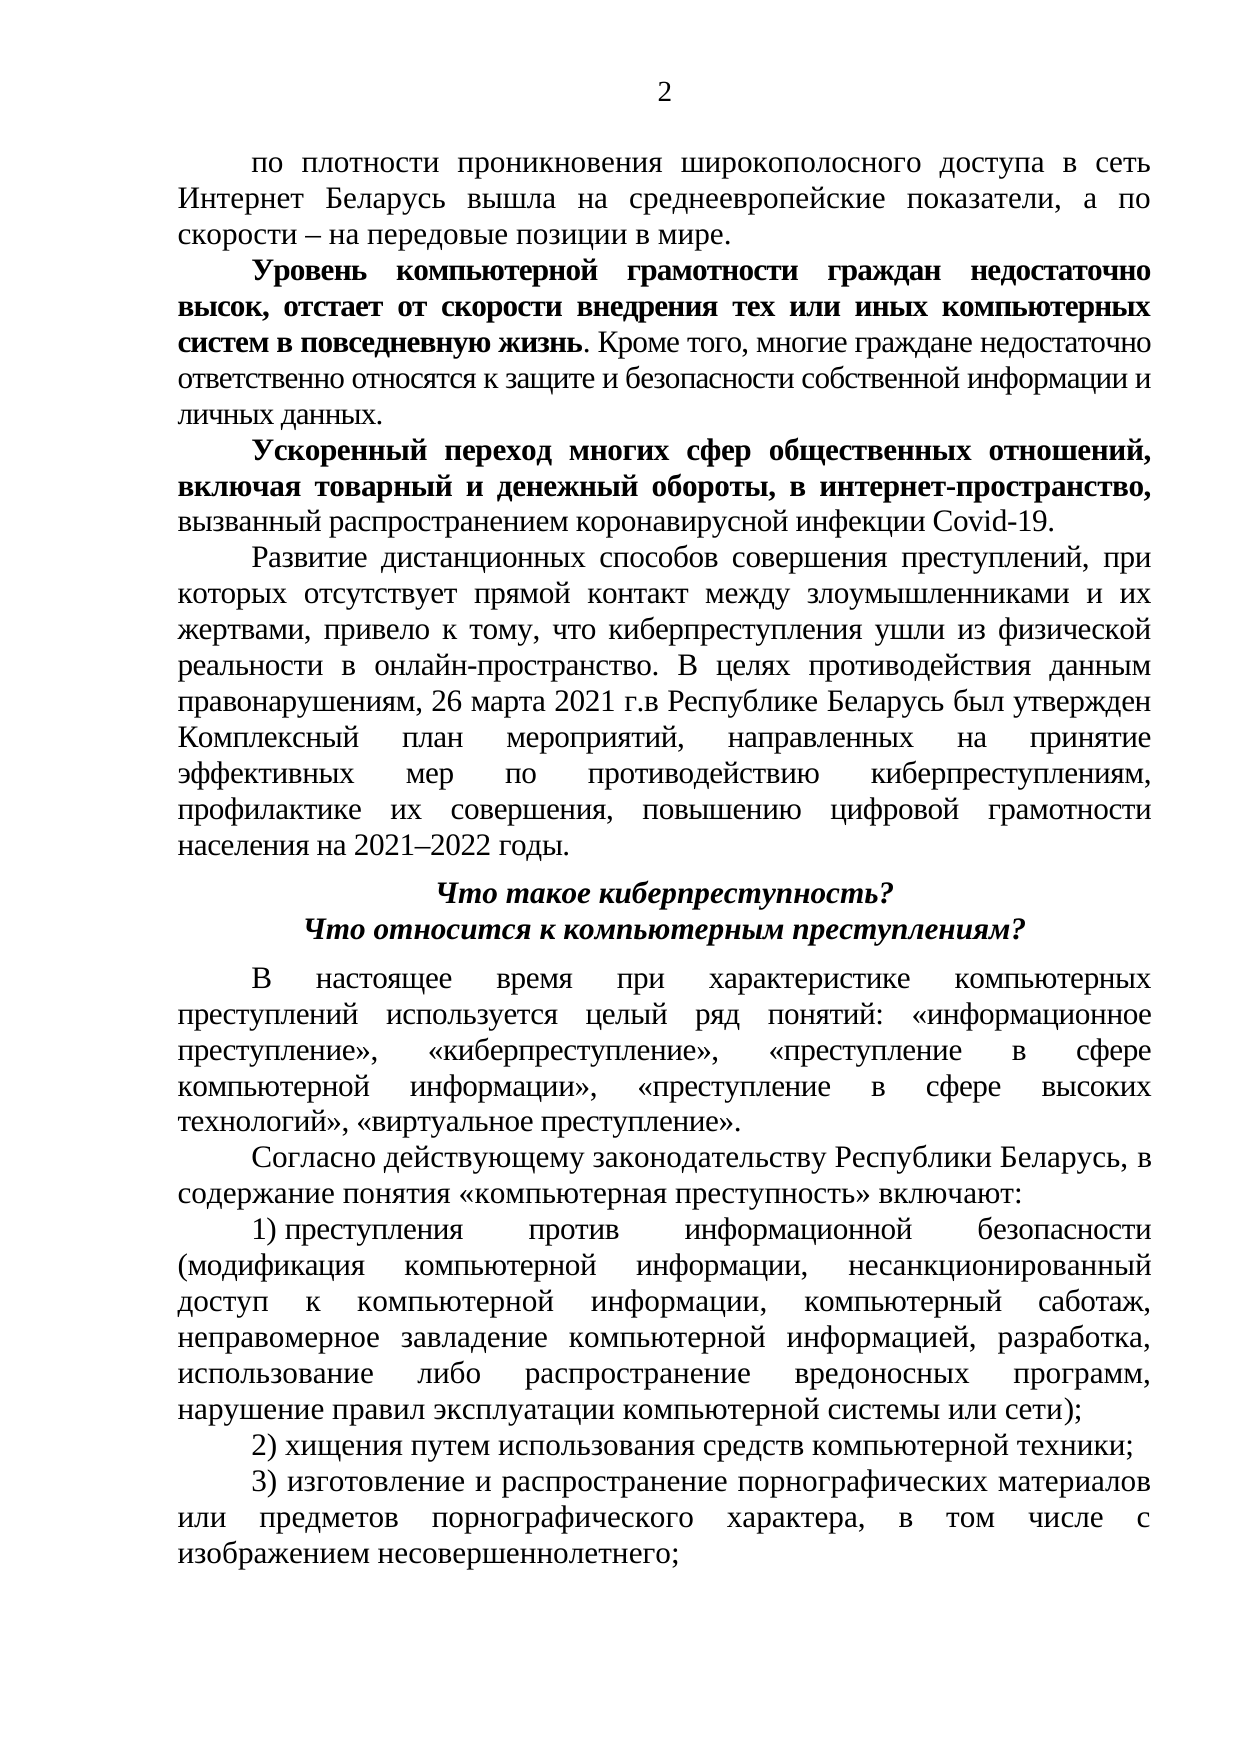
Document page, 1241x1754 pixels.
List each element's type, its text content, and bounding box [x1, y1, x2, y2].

text Уровень компьютерной грамотности граждан недостаточно высок, отстает от скорости внедрения тех или иных компьютерных систем в повседневную жизнь. Кроме того, многие граждане недостаточно ответственно относятся к защите и безопасности собственной информации и личных данных. [177, 251, 1152, 431]
text 3) изготовление и распространение порнографических материалов или предметов порнографического характера, в том числе с изображением несовершеннолетнего; [177, 1462, 1152, 1570]
text Что относится к компьютерным преступлениям? [177, 911, 1152, 946]
text 2) хищения путем использования средств компьютерной техники; [177, 1426, 1152, 1462]
text Ускоренный переход многих сфер общественных отношений, включая товарный и денежный обороты, в интернет-пространство, вызванный распространением коронавирусной инфекции Covid-19. [177, 431, 1152, 539]
text 1) преступления против информационной безопасности (модификация компьютерной информации, несанкционированный доступ к компьютерной информации, компьютерный саботаж, неправомерное завладение компьютерной информацией, разработка, использование либо распространение вредоносных программ, нарушение правил эксплуатации компьютерной системы или сети); [177, 1211, 1152, 1426]
text по плотности проникновения широкополосного доступа в сеть Интернет Беларусь вышла на среднеевропейские показатели, а по скорости – на передовые позиции в мире. [177, 143, 1152, 251]
text Согласно действующему законодательству Республики Беларусь, в содержание понятия «компьютерная преступность» включают: [177, 1139, 1152, 1211]
text В настоящее время при характеристике компьютерных преступлений используется целый ряд понятий: «информационное преступление», «киберпреступление», «преступление в сфере компьютерной информации», «преступление в сфере высоких технологий», «виртуальное преступление». [177, 959, 1152, 1139]
text Развитие дистанционных способов совершения преступлений, при которых отсутствует прямой контакт между злоумышленниками и их жертвами, привело к тому, что киберпреступления ушли из физической реальности в онлайн-пространство. В целях противодействия данным правонарушениям, 26 марта 2021 г.в Республике Беларусь был утвержден Комплексный план мероприятий, направленных на принятие эффективных мер по противодействию киберпреступлениям, профилактике их совершения, повышению цифровой грамотности населения на 2021–2022 годы. [177, 539, 1152, 862]
text Что такое киберпреступность? [177, 874, 1152, 911]
